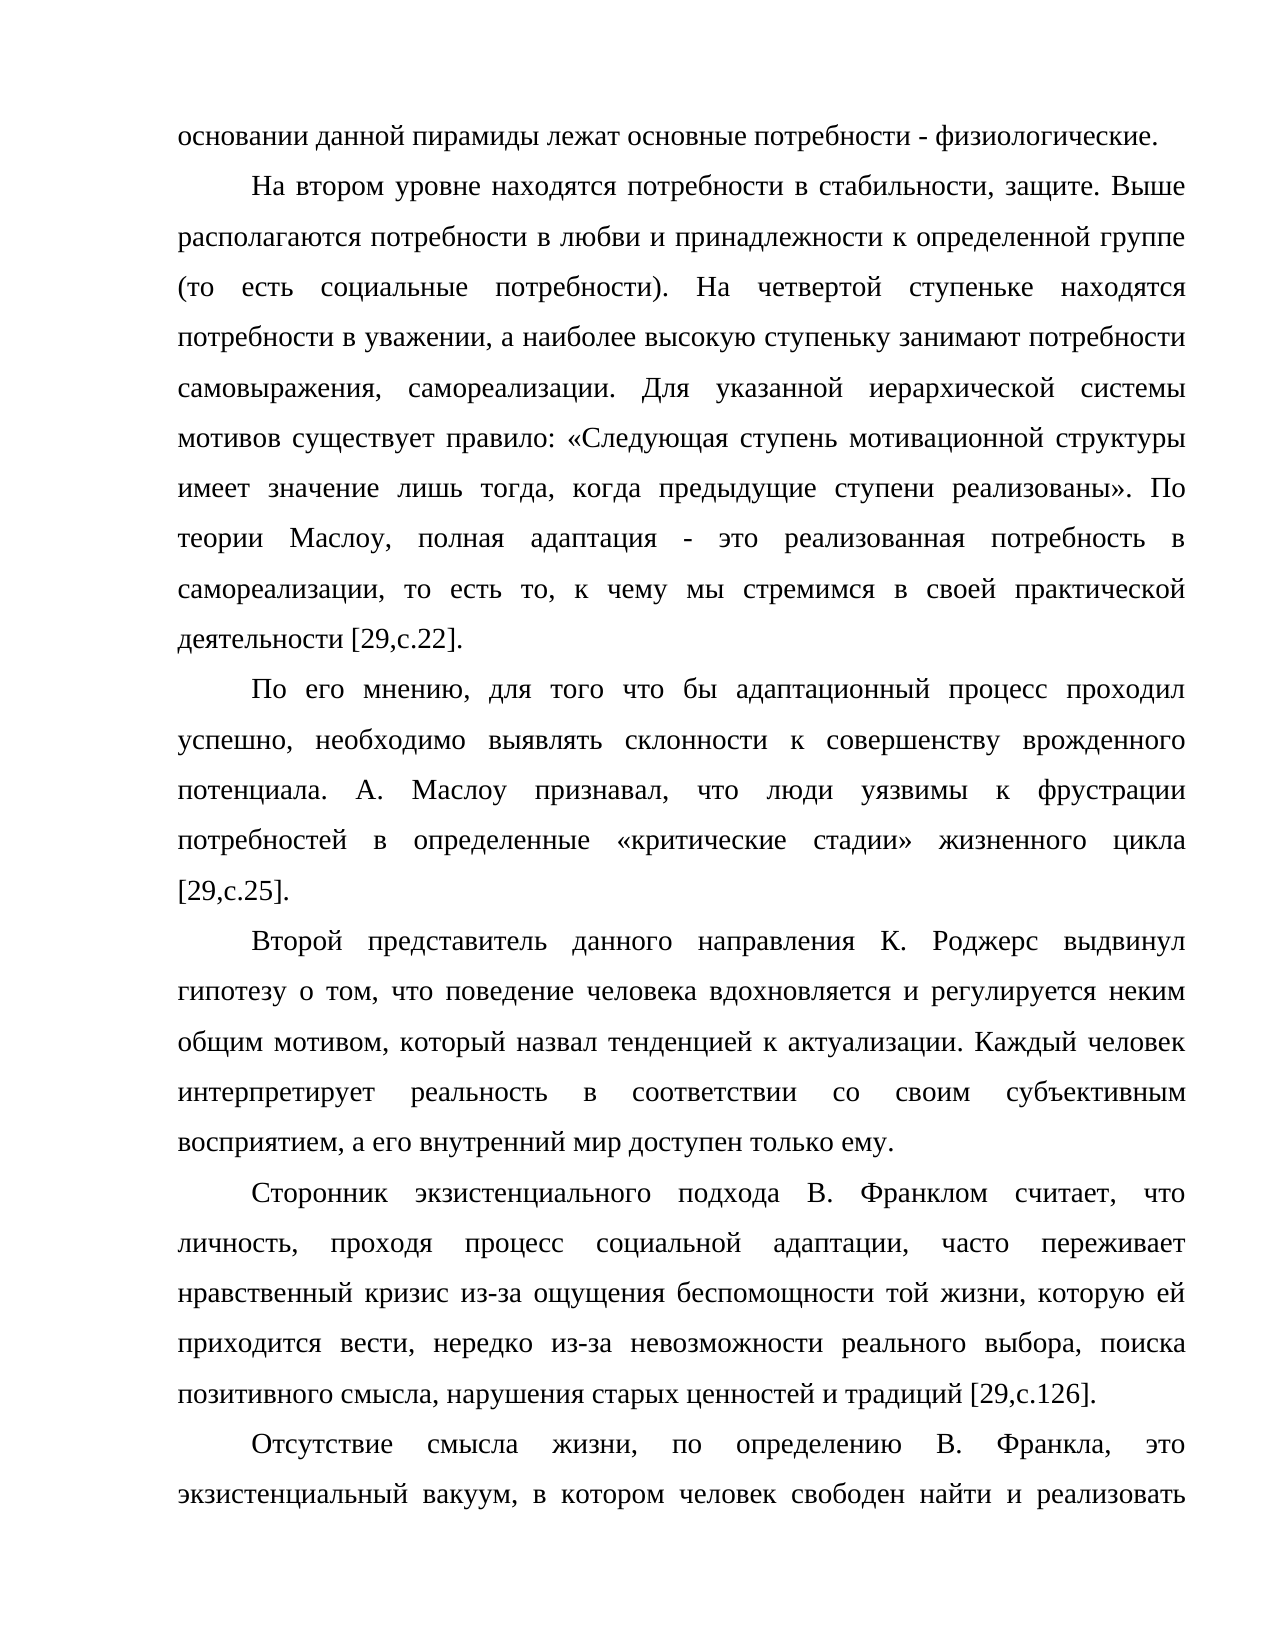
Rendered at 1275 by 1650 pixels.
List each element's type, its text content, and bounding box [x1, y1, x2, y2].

text Второй представитель данного направления К. Роджерс выдвинул гипотезу о том, что поведение человека вдохновляется и регулируется неким общим мотивом, который назвал тенденцией к актуализации. Каждый человек интерпретирует реальность в соответствии со своим субъективным восприятием, а его внутренний мир доступен только ему. [177, 923, 1186, 1158]
text На втором уровне находятся потребности в стабильности, защите. Выше располагаются потребности в любви и принадлежности к определенной группе (то есть социальные потребности). На четвертой ступеньке находятся потребности в уважении, а наиболее высокую ступеньку занимают потребности самовыражения, самореализации. Для указанной иерархической системы мотивов существует правило: «Следующая ступень мотивационной структуры имеет значение лишь тогда, когда предыдущие ступени реализованы». По теории Маслоу, полная адаптация - это реализованная потребность в самореализации, то есть то, к чему мы стремимся в своей практической деятельности [29,с.22]. [177, 168, 1186, 655]
text Сторонник экзистенциального подхода В. Франклом считает, что личность, проходя процесс социальной адаптации, часто переживает нравственный кризис из-за ощущения беспомощности той жизни, которую ей приходится вести, нередко из-за невозможности реального выбора, поиска позитивного смысла, нарушения старых ценностей и традиций [29,с.126]. [177, 1175, 1186, 1409]
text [177, 1426, 1186, 1510]
text По его мнению, для того что бы адаптационный процесс проходил успешно, необходимо выявлять склонности к совершенству врожденного потенциала. А. Маслоу признавал, что люди уязвимы к фрустрации потребностей в определенные «критические стадии» жизненного цикла [29,с.25]. [177, 672, 1186, 906]
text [177, 118, 1186, 152]
